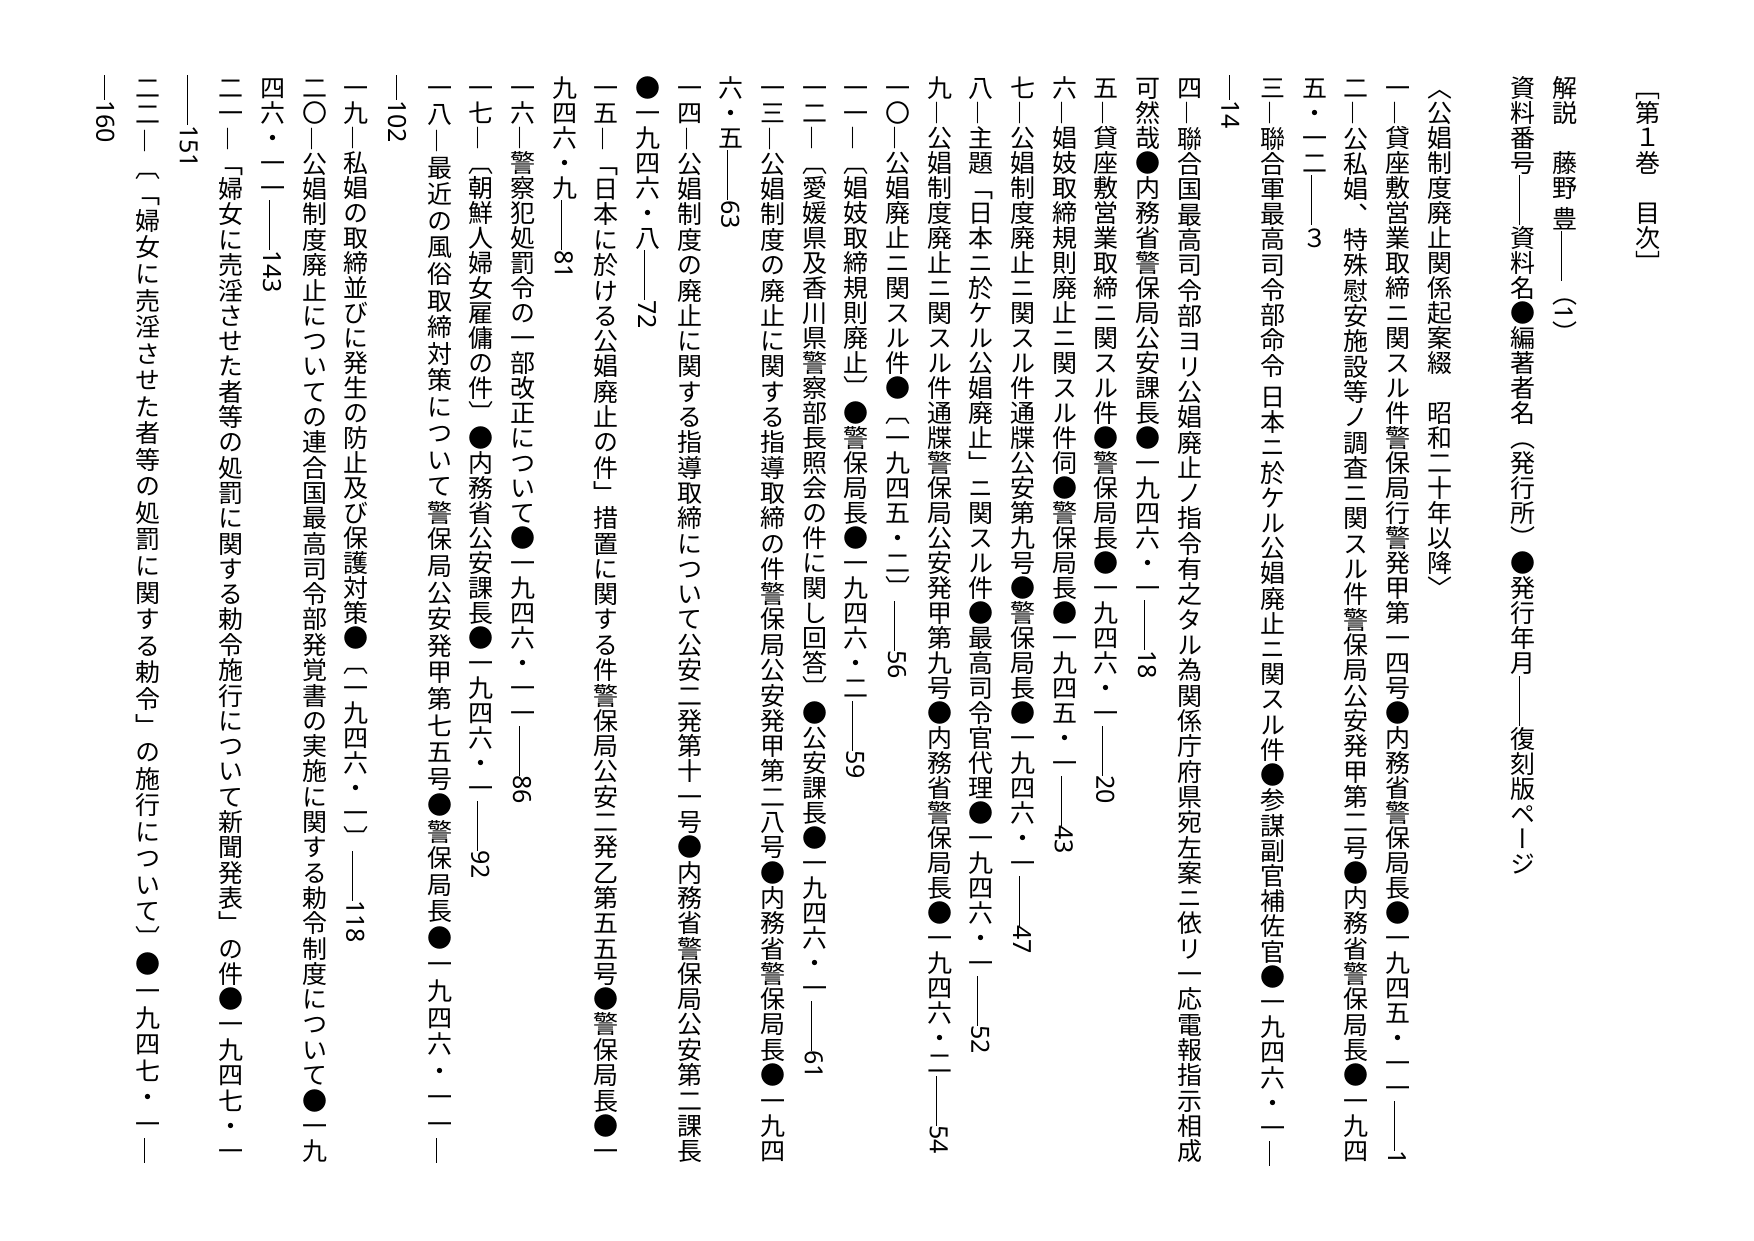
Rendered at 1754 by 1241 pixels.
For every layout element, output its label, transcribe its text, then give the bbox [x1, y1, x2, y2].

text 〈公娼制度廃止関係起案綴 昭和二十年以降〉 [1419, 75, 1460, 1165]
text 資料番号──資料名●編著者名（発行所）●発行年月──復刻版ページ [1502, 75, 1544, 1165]
text 二〇―公娼制度廃止についての連合国最高司令部発覚書の実施に関する勅令制度について●一九四六・一一──143 [252, 75, 335, 1165]
text 一七―〔朝鮮人婦女雇傭の件〕●内務省公安課長●一九四六・一──92 [460, 75, 502, 1165]
text 一―貸座敷営業取締ニ関スル件警保局行警発甲第一四号●内務省警保局長●一九四五・一一──1 [1377, 75, 1419, 1165]
text 一六―警察犯処罰令の一部改正について●一九四六・一一──86 [502, 75, 544, 1165]
text 六―娼妓取締規則廃止ニ関スル件伺●警保局長●一九四五・一──43 [1044, 75, 1085, 1165]
text 一一―〔娼妓取締規則廃止〕●警保局長●一九四六・二──59 [835, 75, 877, 1165]
text 五―貸座敷営業取締ニ関スル件●警保局長●一九四六・一──20 [1085, 75, 1127, 1165]
text 一三―公娼制度の廃止に関する指導取締の件警保局公安発甲第二八号●内務省警保局長●一九四六・五──63 [710, 75, 794, 1165]
text 一二―〔愛媛県及香川県警察部長照会の件に関し回答〕●公安課長●一九四六・一──61 [794, 75, 835, 1165]
text 八―主題「日本ニ於ケル公娼廃止」ニ関スル件●最高司令官代理●一九四六・一──52 [960, 75, 1002, 1165]
text 一八―最近の風俗取締対策について警保局公安発甲第七五号●警保局長●一九四六・一一──102 [377, 75, 460, 1165]
text 二一―「婦女に売淫させた者等の処罰に関する勅令施行について新聞発表」の件●一九四七・一──151 [169, 75, 252, 1165]
text 解説 藤野 豊──（1） [1544, 75, 1585, 1165]
text 九―公娼制度廃止ニ関スル件通牒警保局公安発甲第九号●内務省警保局長●一九四六・二──54 [919, 75, 960, 1165]
text 三―聯合軍最高司令部命令 日本ニ於ケル公娼廃止ニ関スル件●参謀副官補佐官●一九四六・一──14 [1210, 75, 1294, 1165]
text 二二―〔「婦女に売淫させた者等の処罰に関する勅令」の施行について〕●一九四七・一──160 [85, 75, 169, 1165]
text 一九―私娼の取締並びに発生の防止及び保護対策●〔一九四六・一〕──118 [335, 75, 377, 1165]
text 一〇―公娼廃止ニ関スル件●〔一九四五・二〕──56 [877, 75, 919, 1165]
text 四―聯合国最高司令部ヨリ公娼廃止ノ指令有之タル為関係庁府県宛左案ニ依リ一応電報指示相成可然哉●内務省警保局公安課長●一九四六・一──18 [1127, 75, 1210, 1165]
text 七―公娼制度廃止ニ関スル件通牒公安第九号●警保局長●一九四六・一──47 [1002, 75, 1044, 1165]
text 二―公私娼、特殊慰安施設等ノ調査ニ関スル件警保局公安発甲第二号●内務省警保局長●一九四五・一二──３ [1294, 75, 1377, 1165]
text 一五―「日本に於ける公娼廃止の件」措置に関する件警保局公安二発乙第五五号●警保局長●一九四六・九──81 [544, 75, 627, 1165]
text 一四―公娼制度の廃止に関する指導取締について公安二発第十一号●内務省警保局公安第二課長●一九四六・八──72 [627, 75, 710, 1165]
text ［第１巻 目次］ [1627, 75, 1669, 1165]
